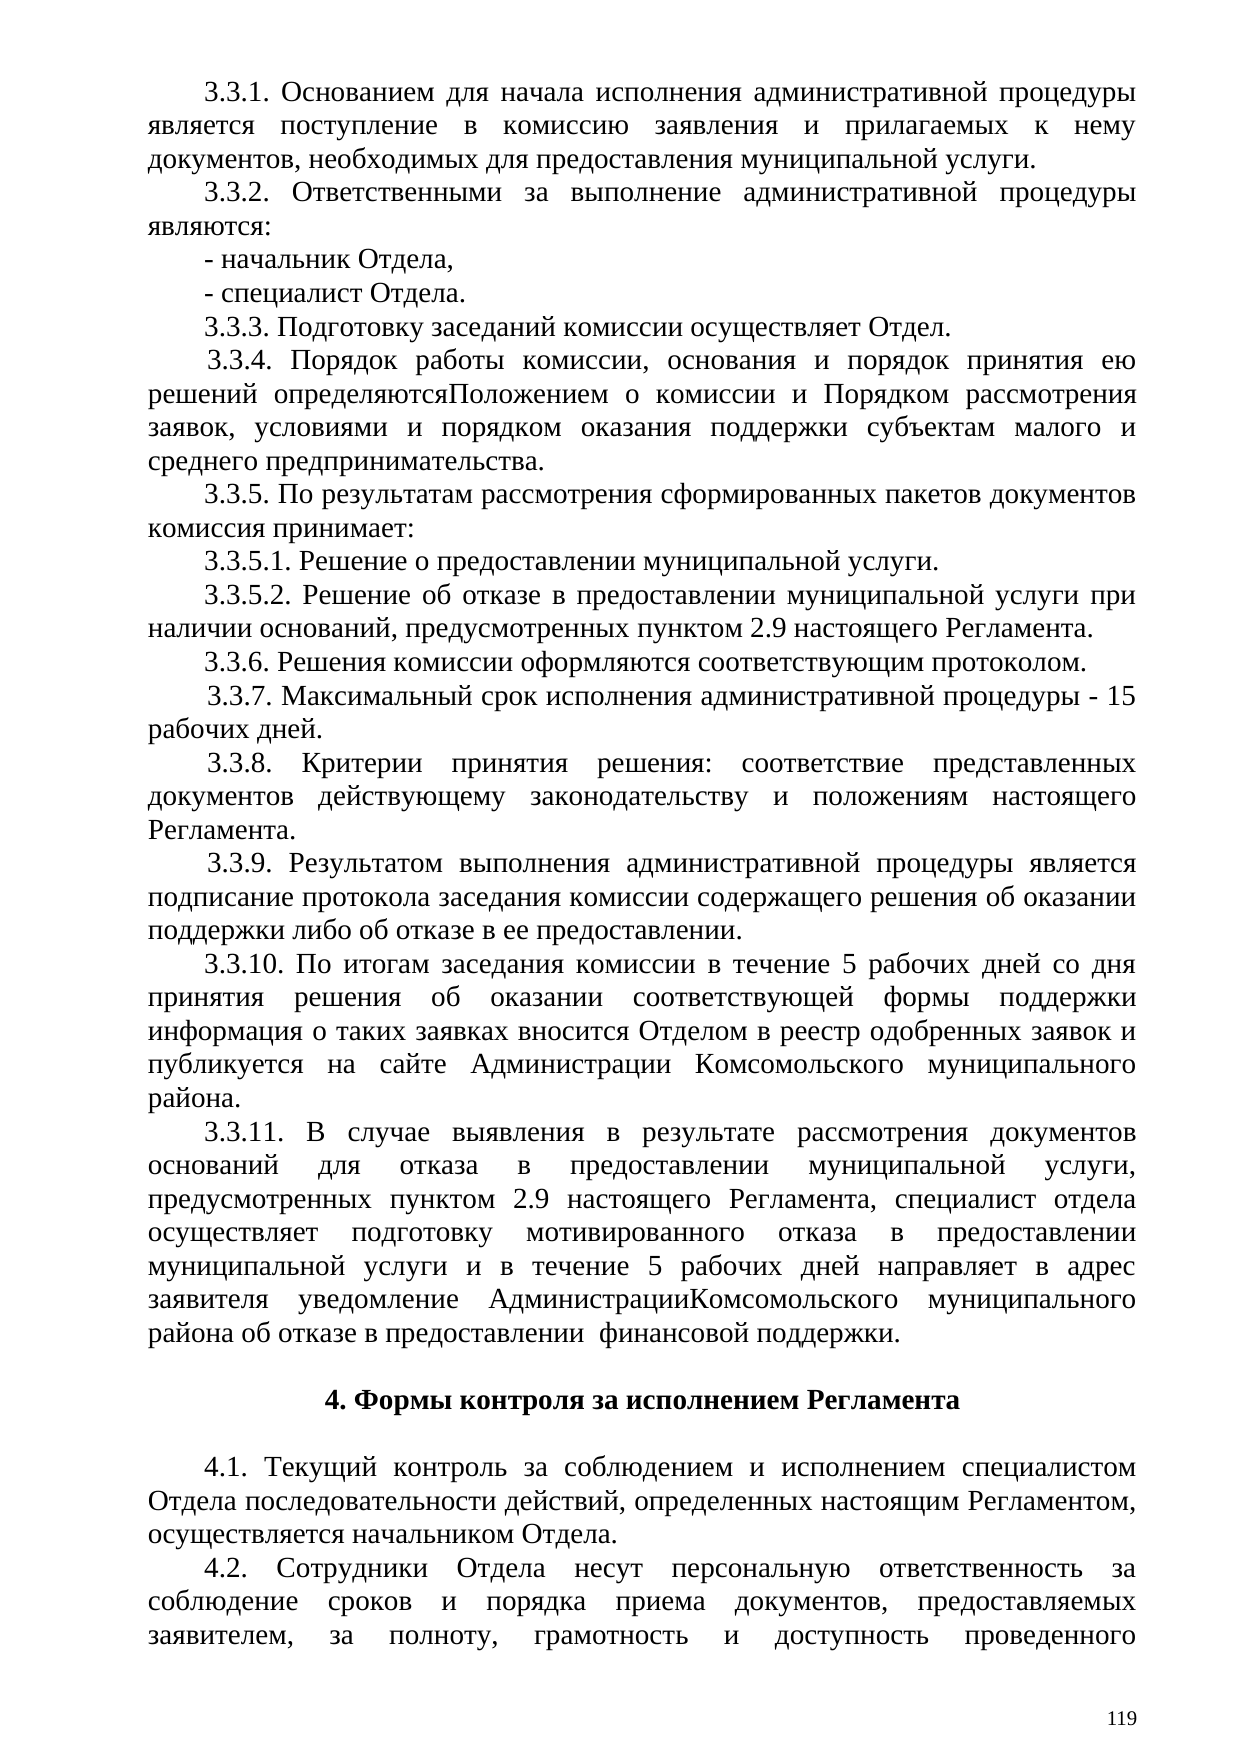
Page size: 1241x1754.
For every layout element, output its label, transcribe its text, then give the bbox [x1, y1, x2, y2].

text 3.3.10. По итогам заседания комиссии в течение 5 рабочих дней со дня принятия решения об оказании соответствующей формы поддержки информация о таких заявках вносится Отделом в реестр одобренных заявок и публикуется на сайте Администрации Комсомольского муниципального района. [148, 946, 1137, 1114]
text 3.3.5.1. Решение о предоставлении муниципальной услуги. [148, 543, 1137, 577]
text 4.1. Текущий контроль за соблюдением и исполнением специалистом Отдела последовательности действий, определенных настоящим Регламентом, осуществляется начальником Отдела. [148, 1449, 1137, 1550]
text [148, 1550, 1137, 1650]
text - начальник Отдела, [148, 242, 1137, 275]
text 3.3.1. Основанием для начала исполнения административной процедуры является поступление в комиссию заявления и прилагаемых к нему документов, необходимых для предоставления муниципальной услуги. [148, 74, 1137, 174]
text - специалист Отдела. [148, 275, 1137, 309]
text 3.3.5. По результатам рассмотрения сформированных пакетов документов комиссия принимает: [148, 476, 1137, 543]
title 3.3.8. Критерии принятия решения: соответствие представленных документов действующему законодательству и положениям настоящего Регламента. [148, 745, 1137, 845]
text 3.3.3. Подготовку заседаний комиссии осуществляет Отдел. [148, 309, 1137, 342]
title 3.3.9. Результатом выполнения административной процедуры является подписание протокола заседания комиссии содержащего решения об оказании поддержки либо об отказе в ее предоставлении. [148, 845, 1137, 946]
text 3.3.5.2. Решение об отказе в предоставлении муниципальной услуги при наличии оснований, предусмотренных пунктом 2.9 настоящего Регламента. [148, 577, 1137, 644]
text 3.3.6. Решения комиссии оформляются соответствующим протоколом. [148, 644, 1137, 678]
text 4. Формы контроля за исполнением Регламента [148, 1382, 1137, 1416]
title 3.3.4. Порядок работы комиссии, основания и порядок принятия ею решений определяютсяПоложением о комиссии и Порядком рассмотрения заявок, условиями и порядком оказания поддержки субъектам малого и среднего предпринимательства. [148, 342, 1137, 476]
text 3.3.11. В случае выявления в результате рассмотрения документов оснований для отказа в предоставлении муниципальной услуги, предусмотренных пунктом 2.9 настоящего Регламента, специалист отдела осуществляет подготовку мотивированного отказа в предоставлении муниципальной услуги и в течение 5 рабочих дней направляет в адрес заявителя уведомление АдминистрацииКомсомольского муниципального района об отказе в предоставлении финансовой поддержки. [148, 1114, 1137, 1348]
title 3.3.7. Максимальный срок исполнения административной процедуры - 15 рабочих дней. [148, 678, 1137, 745]
text 3.3.2. Ответственными за выполнение административной процедуры являются: [148, 174, 1137, 242]
